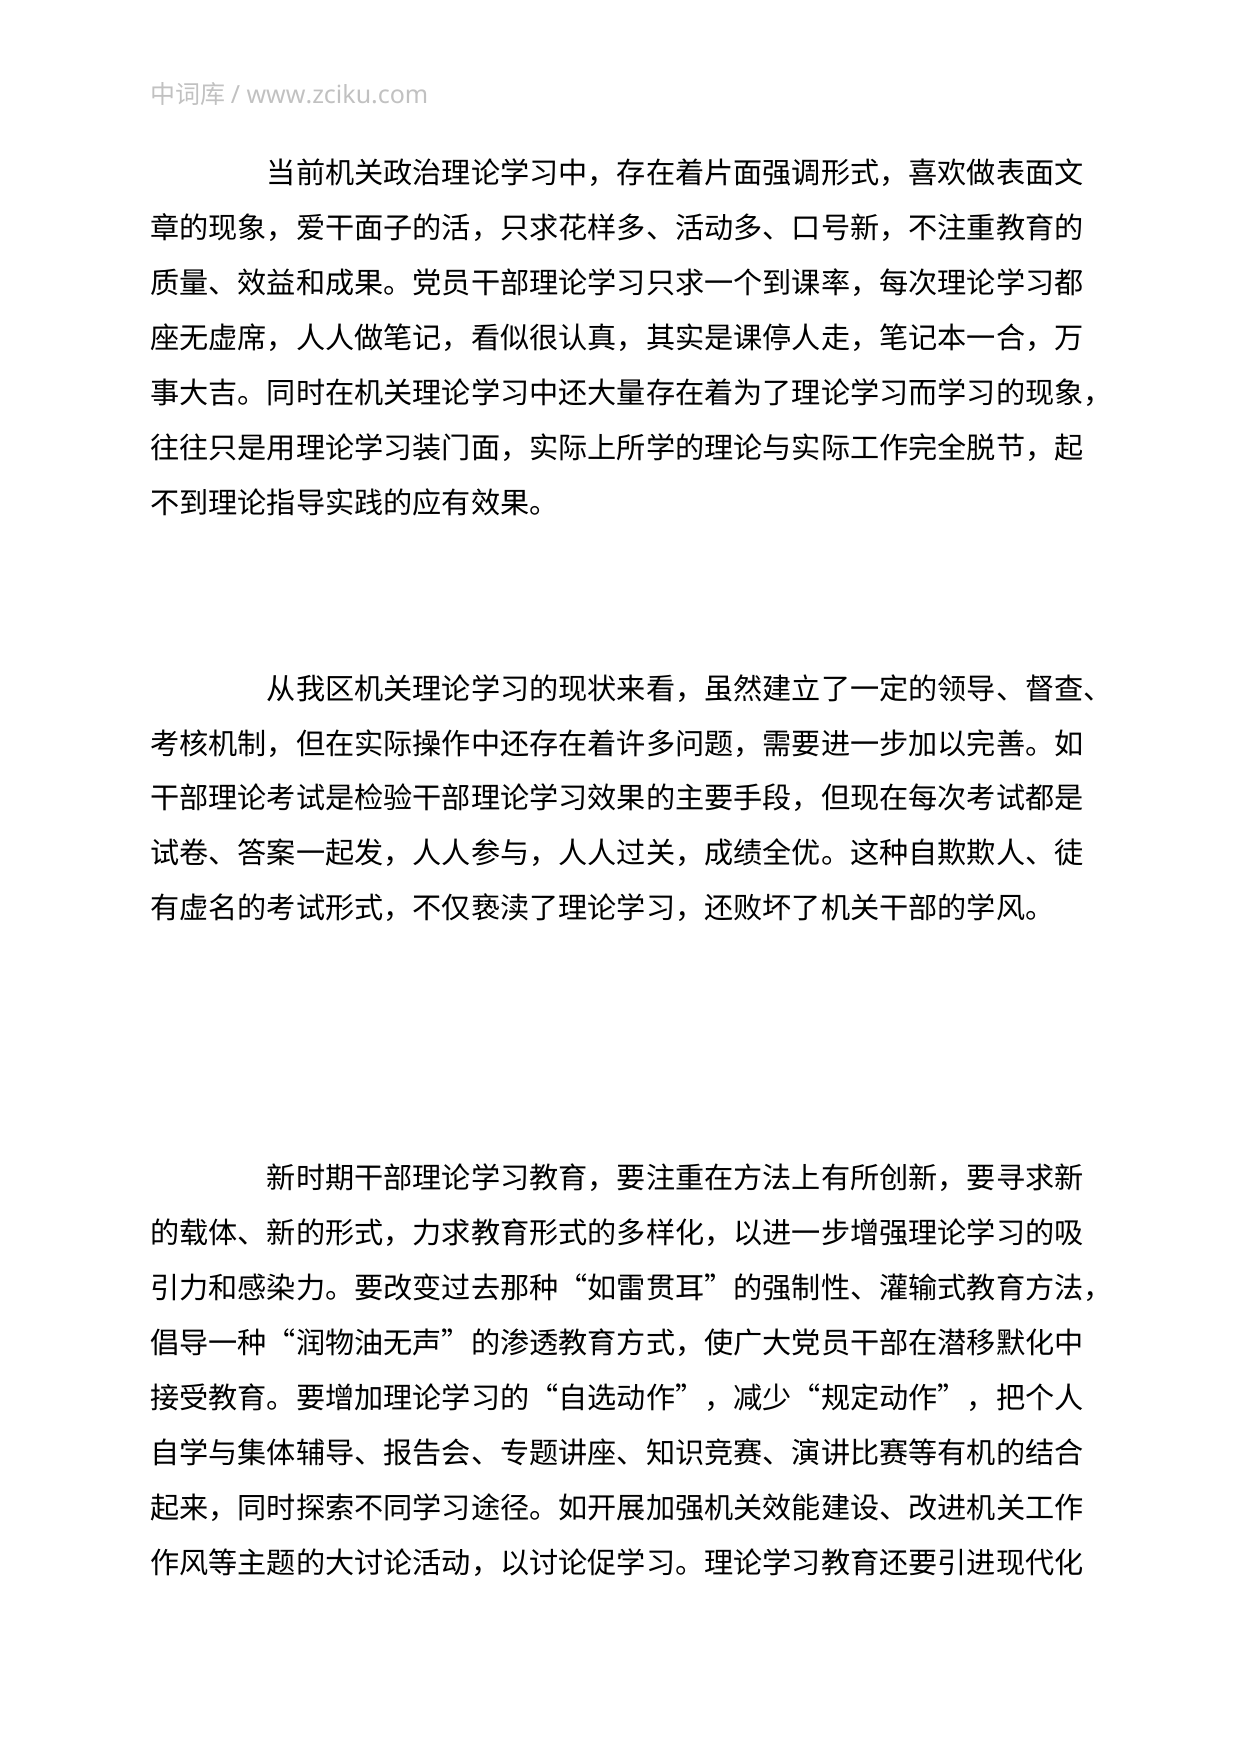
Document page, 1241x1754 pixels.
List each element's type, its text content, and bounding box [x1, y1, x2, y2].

text 当前机关政治理论学习中，存在着片面强调形式，喜欢做表面文章的现象，爱干面子的活，只求花样多、活动多、口号新，不注重教育的质量、效益和成果。党员干部理论学习只求一个到课率，每次理论学习都座无虚席，人人做笔记，看似很认真，其实是课停人走，笔记本一合，万事大吉。同时在机关理论学习中还大量存在着为了理论学习而学习的现象，往往只是用理论学习装门面，实际上所学的理论与实际工作完全脱节，起不到理论指导实践的应有效果。 [150, 150, 1090, 522]
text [150, 1155, 1090, 1582]
text 从我区机关理论学习的现状来看，虽然建立了一定的领导、督查、考核机制，但在实际操作中还存在着许多问题，需要进一步加以完善。如干部理论考试是检验干部理论学习效果的主要手段，但现在每次考试都是试卷、答案一起发，人人参与，人人过关，成绩全优。这种自欺欺人、徒有虚名的考试形式，不仅亵渎了理论学习，还败坏了机关干部的学风。 [150, 665, 1090, 927]
